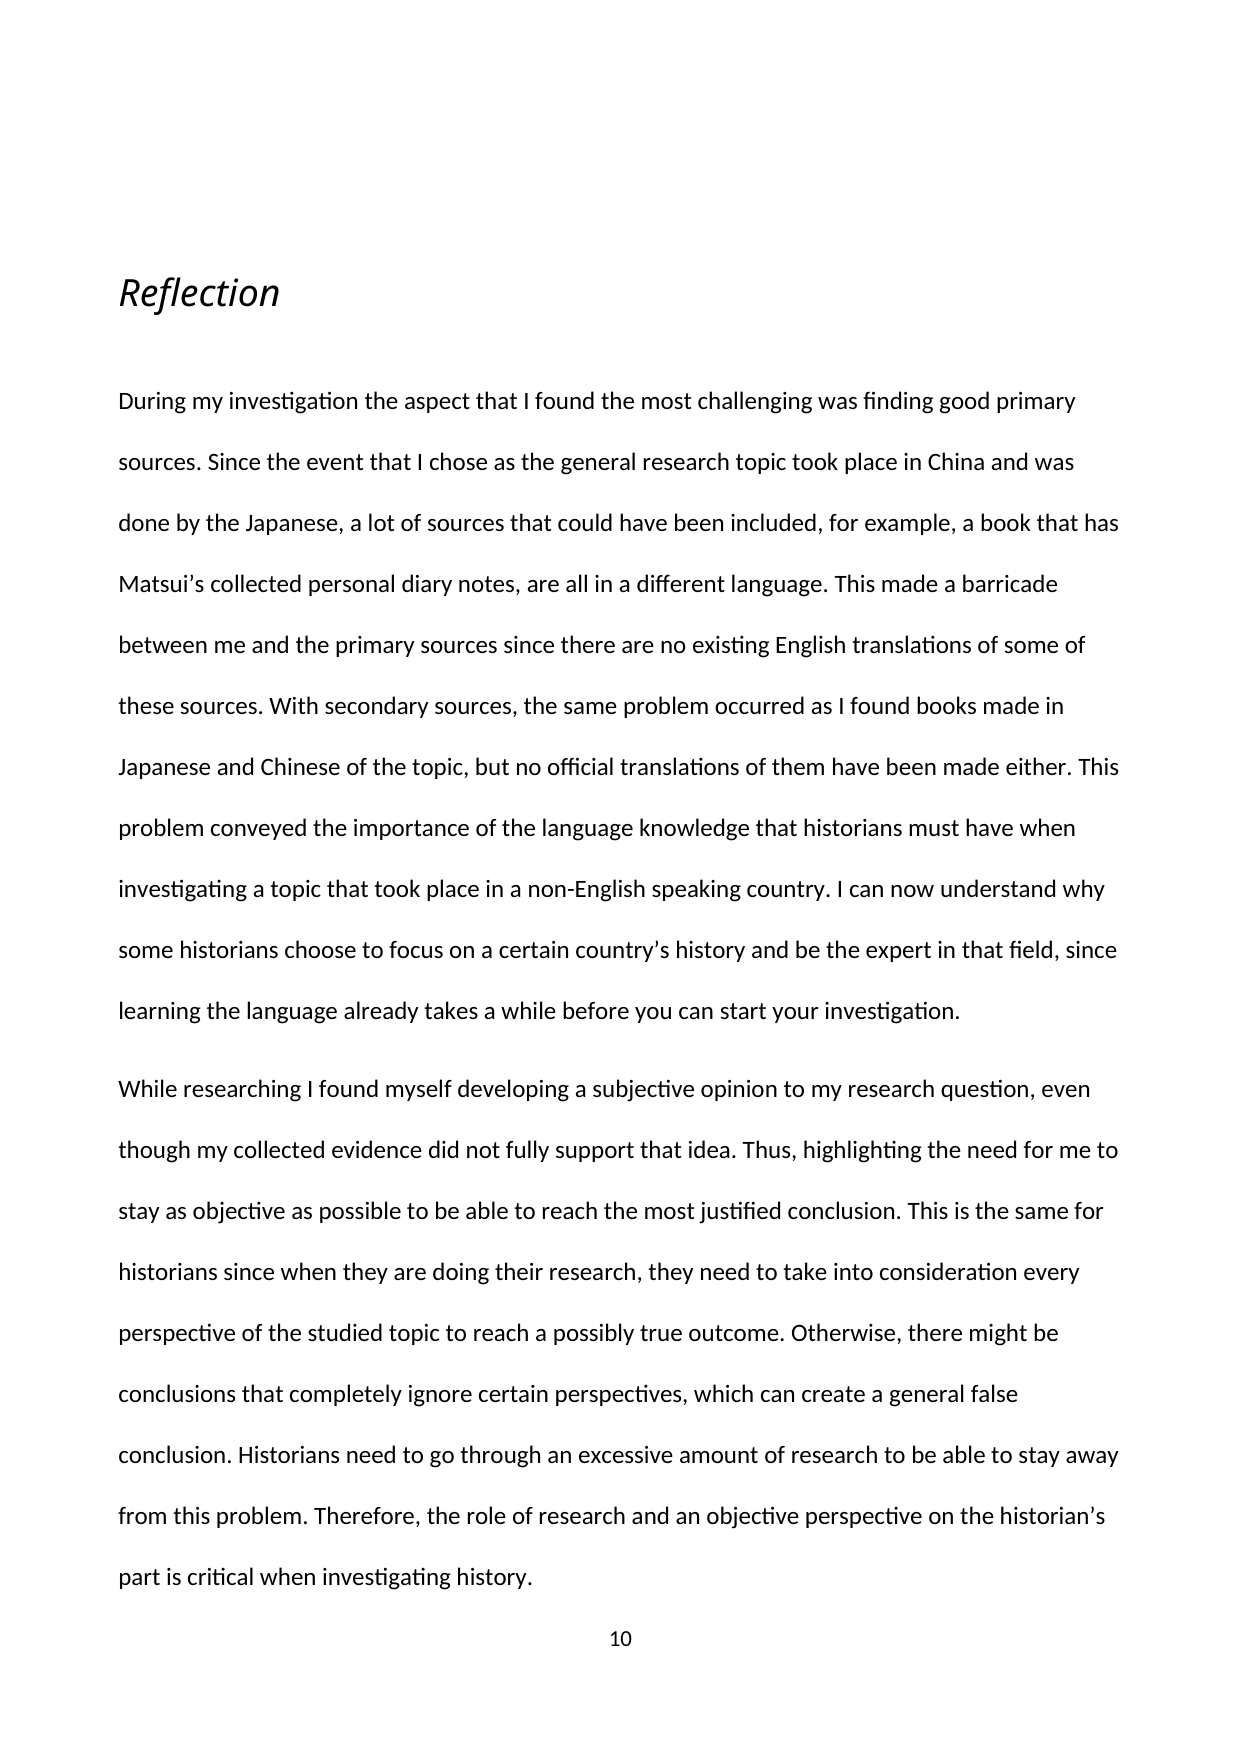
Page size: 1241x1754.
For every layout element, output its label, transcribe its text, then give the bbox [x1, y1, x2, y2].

text During my investigation the aspect that I found the most challenging was finding good primary sources. Since the event that I chose as the general research topic took place in China and was done by the Japanese, a lot of sources that could have been included, for example, a book that has Matsui’s collected personal diary notes, are all in a different language. This made a barricade between me and the primary sources since there are no existing English translations of some of these sources. With secondary sources, the same problem occurred as I found books made in Japanese and Chinese of the topic, but no official translations of them have been made either. This problem conveyed the importance of the language knowledge that historians must have when investigating a topic that took place in a non-English speaking country. I can now understand why some historians choose to focus on a certain country’s history and be the expert in that field, since learning the language already takes a while before you can start your investigation. [118, 385, 1122, 1026]
text Reflection [118, 266, 1122, 317]
text While researching I found myself developing a subjective opinion to my research question, even though my collected evidence did not fully support that idea. Thus, highlighting the need for me to stay as objective as possible to be able to reach the most justified conclusion. This is the same for historians since when they are doing their research, they need to take into consideration every perspective of the studied topic to reach a possibly true outcome. Otherwise, there might be conclusions that completely ignore certain perspectives, which can create a general false conclusion. Historians need to go through an excessive amount of research to be able to stay away from this problem. Therefore, the role of research and an objective perspective on the historian’s part is critical when investigating history. [118, 1073, 1122, 1592]
